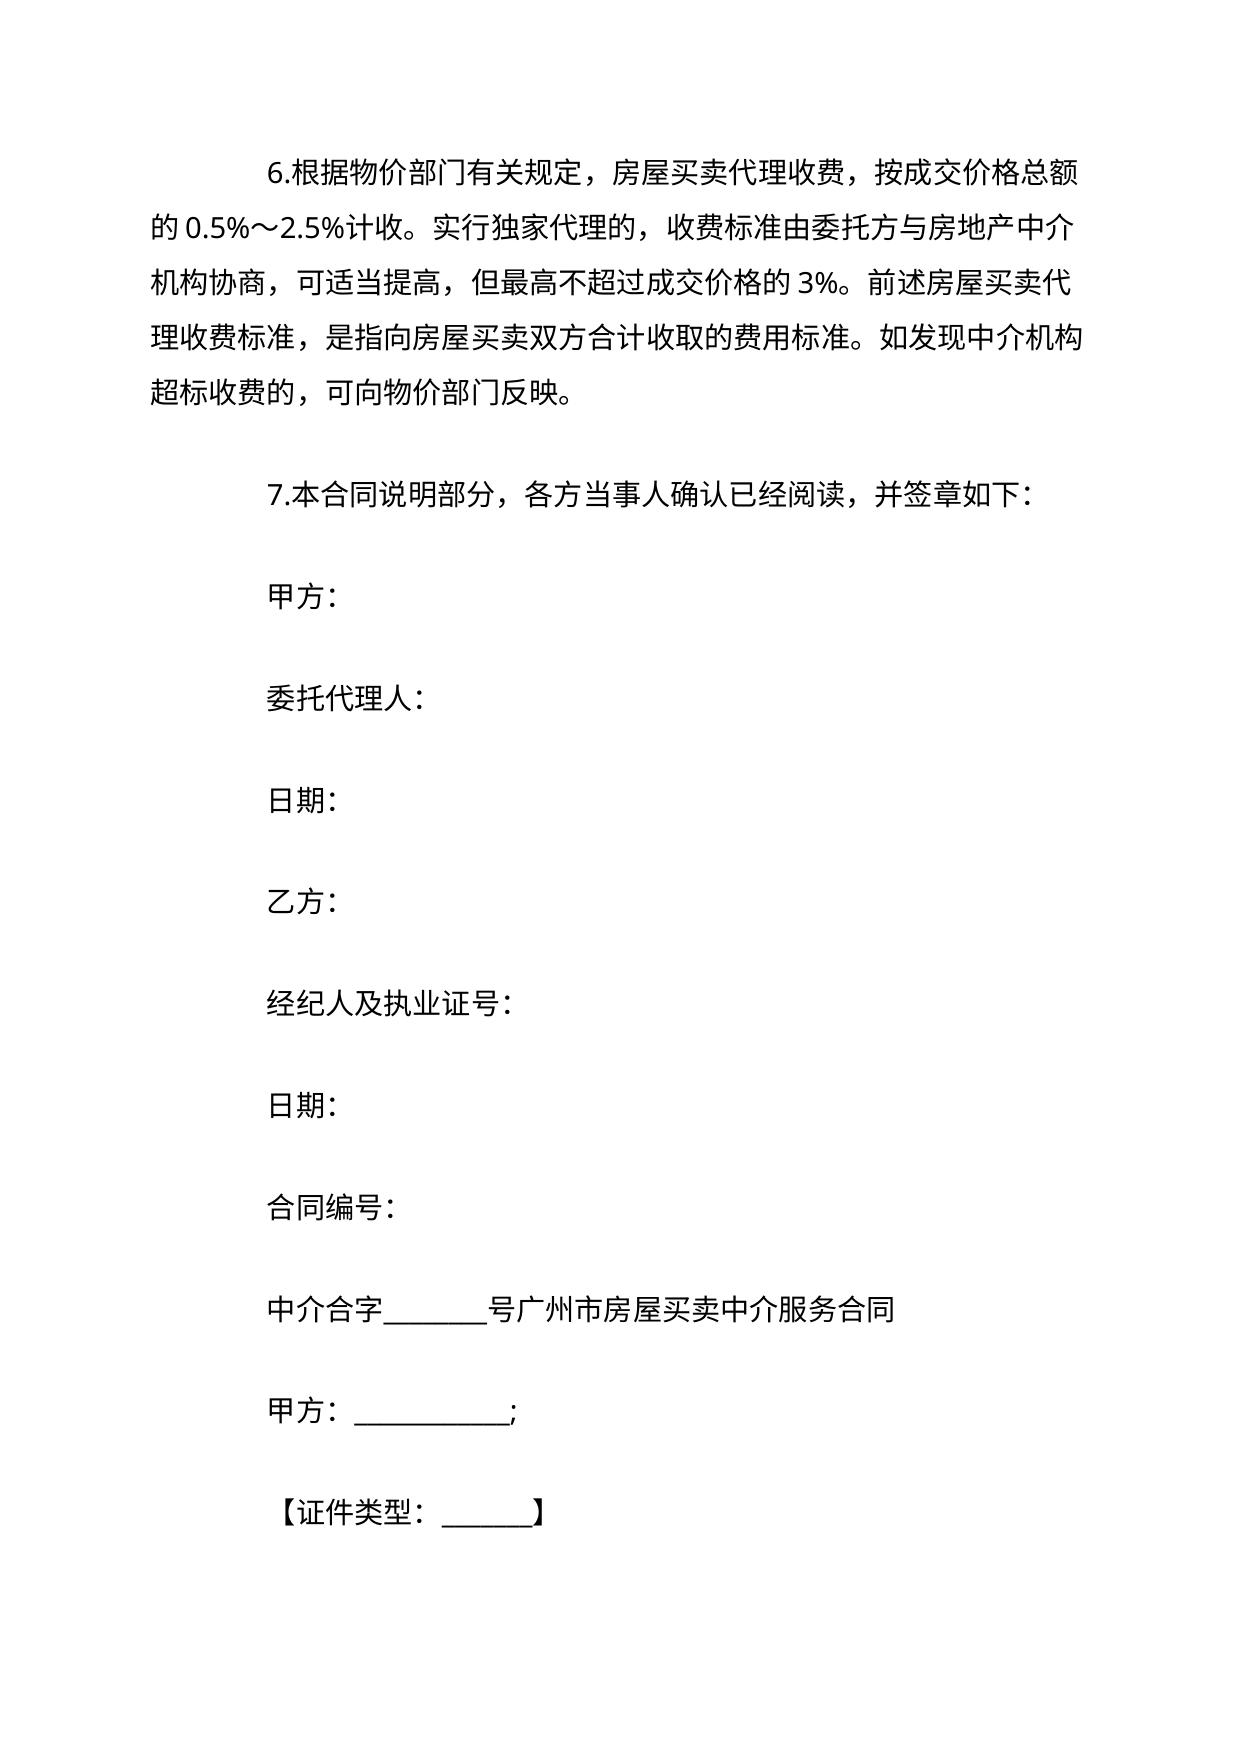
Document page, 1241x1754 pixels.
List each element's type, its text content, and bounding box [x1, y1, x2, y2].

text 委托代理人： [150, 675, 1090, 718]
text 甲方：____________; [150, 1388, 1090, 1430]
text 日期： [150, 777, 1090, 819]
text 【证件类型：_______】 [150, 1490, 1090, 1532]
text 6.根据物价部门有关规定，房屋买卖代理收费，按成交价格总额的0.5%～2.5%计收。实行独家代理的，收费标准由委托方与房地产中介机构协商，可适当提高，但最高不超过成交价格的3%。前述房屋买卖代理收费标准，是指向房屋买卖双方合计收取的费用标准。如发现中介机构超标收费的，可向物价部门反映。 [150, 150, 1090, 412]
text 乙方： [150, 879, 1090, 921]
text 合同编号： [150, 1184, 1090, 1227]
text 甲方： [150, 574, 1090, 616]
text 中介合字________号广州市房屋买卖中介服务合同 [150, 1286, 1090, 1328]
text 经纪人及执业证号： [150, 981, 1090, 1023]
text 7.本合同说明部分，各方当事人确认已经阅读，并签章如下： [150, 472, 1090, 514]
text 日期： [150, 1082, 1090, 1125]
